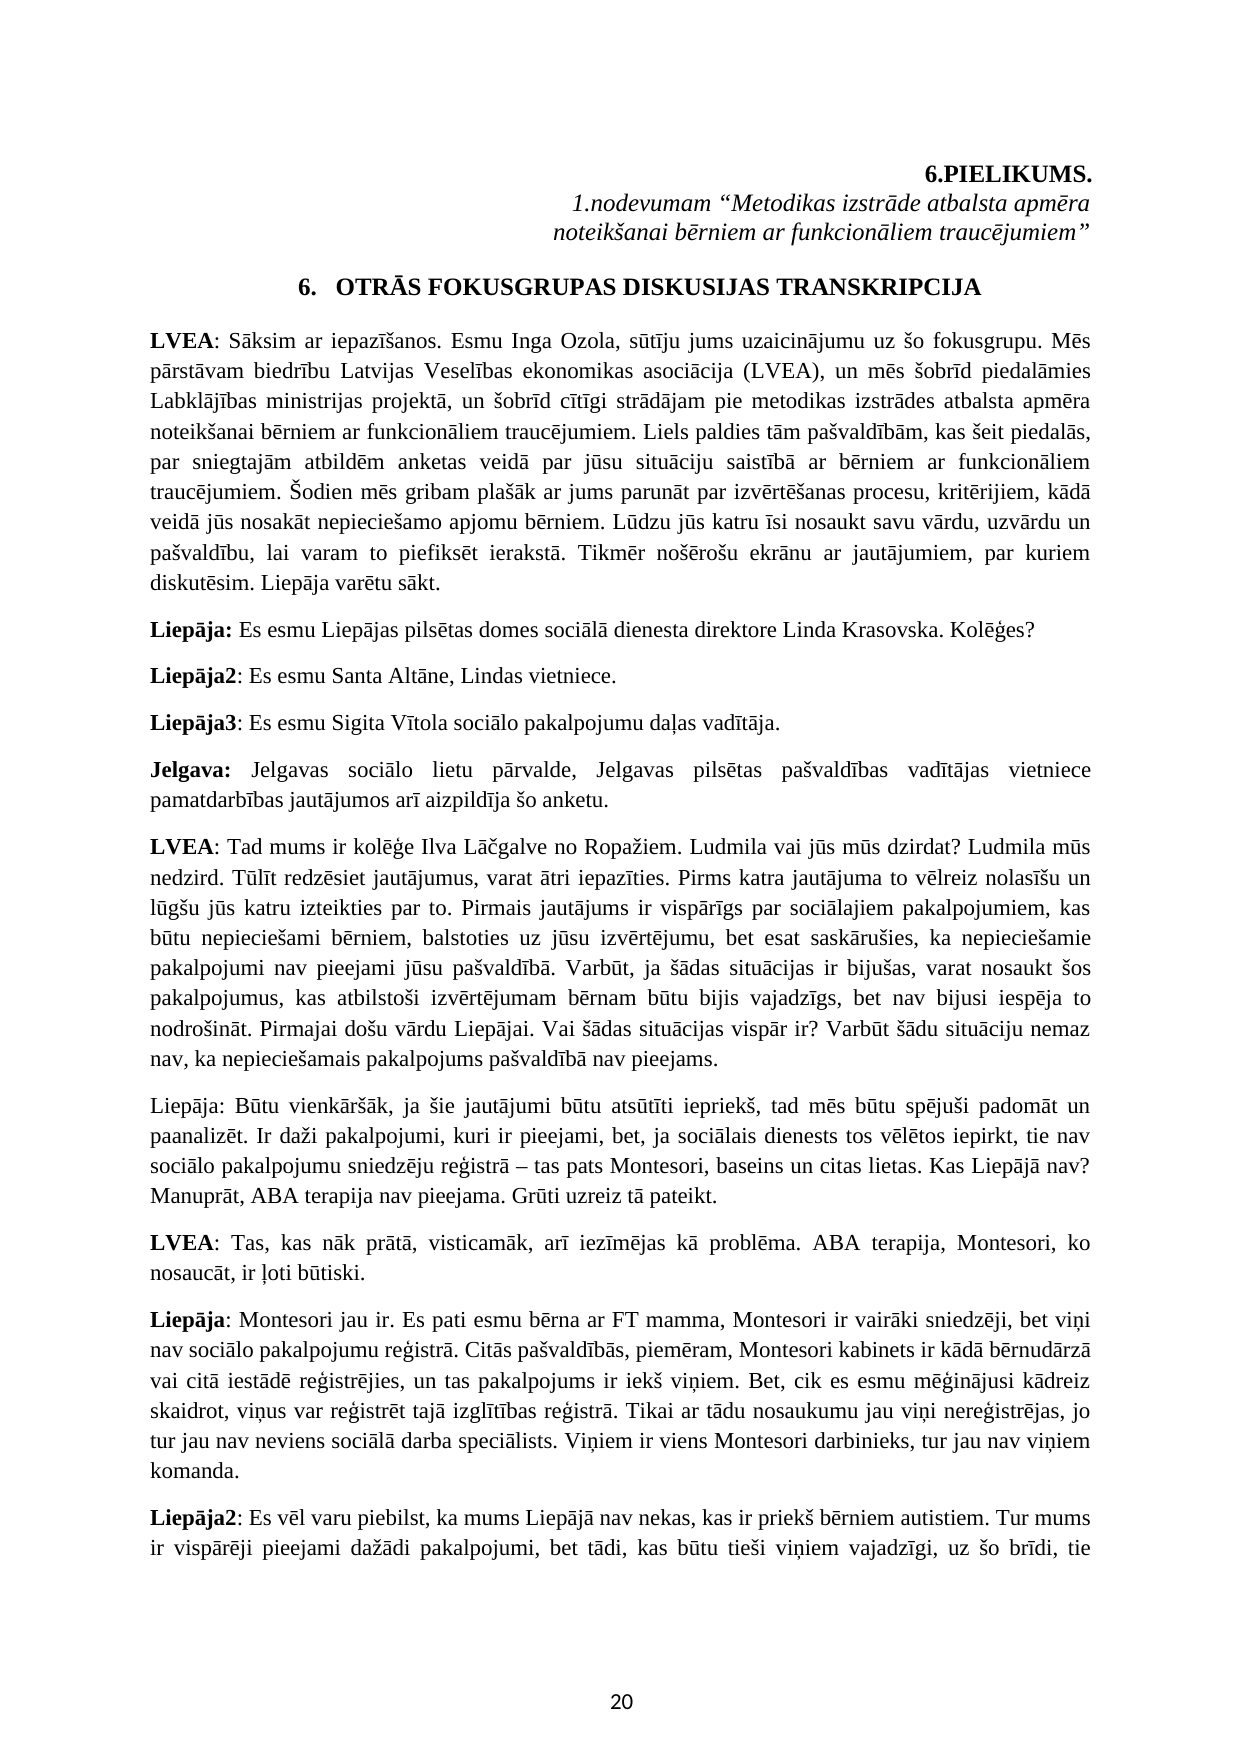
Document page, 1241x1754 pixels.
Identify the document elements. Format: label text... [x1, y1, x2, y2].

text Liepāja: Montesori jau ir. Es pati esmu bērna ar FT mamma, Montesori ir vairāki sniedzēji, bet viņi nav sociālo pakalpojumu reģistrā. Citās pašvaldībās, piemēram, Montesori kabinets ir kādā bērnudārzā vai citā iestādē reģistrējies, un tas pakalpojums ir iekš viņiem. Bet, cik es esmu mēģinājusi kādreiz skaidrot, viņus var reģistrēt tajā izglītības reģistrā. Tikai ar tādu nosaukumu jau viņi nereģistrējas, jo tur jau nav neviens sociālā darba speciālists. Viņiem ir viens Montesori darbinieks, tur jau nav viņiem komanda. [150, 1306, 1092, 1484]
text 1.nodevumam “Metodikas izstrāde atbalsta apmēra [150, 188, 1092, 217]
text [150, 1504, 1092, 1561]
subtitle OTRĀS FOKUSGRUPAS DISKUSIJAS TRANSKRIPCIJA [187, 272, 1092, 301]
text LVEA: Tad mums ir kolēģe Ilva Lāčgalve no Ropažiem. Ludmila vai jūs mūs dzirdat? Ludmila mūs nedzird. Tūlīt redzēsiet jautājumus, varat ātri iepazīties. Pirms katra jautājuma to vēlreiz nolasīšu un lūgšu jūs katru izteikties par to. Pirmais jautājums ir vispārīgs par sociālajiem pakalpojumiem, kas būtu nepieciešami bērniem, balstoties uz jūsu izvērtējumu, bet esat saskārušies, ka nepieciešamie pakalpojumi nav pieejami jūsu pašvaldībā. Varbūt, ja šādas situācijas ir bijušas, varat nosaukt šos pakalpojumus, kas atbilstoši izvērtējumam bērnam būtu bijis vajadzīgs, bet nav bijusi iespēja to nodrošināt. Pirmajai došu vārdu Liepājai. Vai šādas situācijas vispār ir? Varbūt šādu situāciju nemaz nav, ka nepieciešamais pakalpojums pašvaldībā nav pieejams. [150, 833, 1092, 1071]
text Liepāja: Es esmu Liepājas pilsētas domes sociālā dienesta direktore Linda Krasovska. Kolēģes? [150, 616, 1092, 642]
text Jelgava: Jelgavas sociālo lietu pārvalde, Jelgavas pilsētas pašvaldības vadītājas vietniece pamatdarbības jautājumos arī aizpildīja šo anketu. [150, 756, 1092, 813]
text Liepāja: Būtu vienkāršāk, ja šie jautājumi būtu atsūtīti iepriekš, tad mēs būtu spējuši padomāt un paanalizēt. Ir daži pakalpojumi, kuri ir pieejami, bet, ja sociālais dienests tos vēlētos iepirkt, tie nav sociālo pakalpojumu sniedzēju reģistrā – tas pats Montesori, baseins un citas lietas. Kas Liepājā nav? Manuprāt, ABA terapija nav pieejama. Grūti uzreiz tā pateikt. [150, 1092, 1092, 1209]
text noteikšanai bērniem ar funkcionāliem traucējumiem” [150, 217, 1092, 246]
text Liepāja3: Es esmu Sigita Vītola sociālo pakalpojumu daļas vadītāja. [150, 709, 1092, 736]
text LVEA: Sāksim ar iepazīšanos. Esmu Inga Ozola, sūtīju jums uzaicinājumu uz šo fokusgrupu. Mēs pārstāvam biedrību Latvijas Veselības ekonomikas asociācija (LVEA), un mēs šobrīd piedalāmies Labklājības ministrijas projektā, un šobrīd cītīgi strādājam pie metodikas izstrādes atbalsta apmēra noteikšanai bērniem ar funkcionāliem traucējumiem. Liels paldies tām pašvaldībām, kas šeit piedalās, par sniegtajām atbildēm anketas veidā par jūsu situāciju saistībā ar bērniem ar funkcionāliem traucējumiem. Šodien mēs gribam plašāk ar jums parunāt par izvērtēšanas procesu, kritērijiem, kādā veidā jūs nosakāt nepieciešamo apjomu bērniem. Lūdzu jūs katru īsi nosaukt savu vārdu, uzvārdu un pašvaldību, lai varam to piefiksēt ierakstā. Tikmēr nošērošu ekrānu ar jautājumiem, par kuriem diskutēsim. Liepāja varētu sākt. [150, 327, 1092, 595]
text LVEA: Tas, kas nāk prātā, visticamāk, arī iezīmējas kā problēma. ABA terapija, Montesori, ko nosaucāt, ir ļoti būtiski. [150, 1229, 1092, 1286]
text Liepāja2: Es esmu Santa Altāne, Lindas vietniece. [150, 663, 1092, 689]
text 6.PIELIKUMS. [150, 159, 1092, 188]
